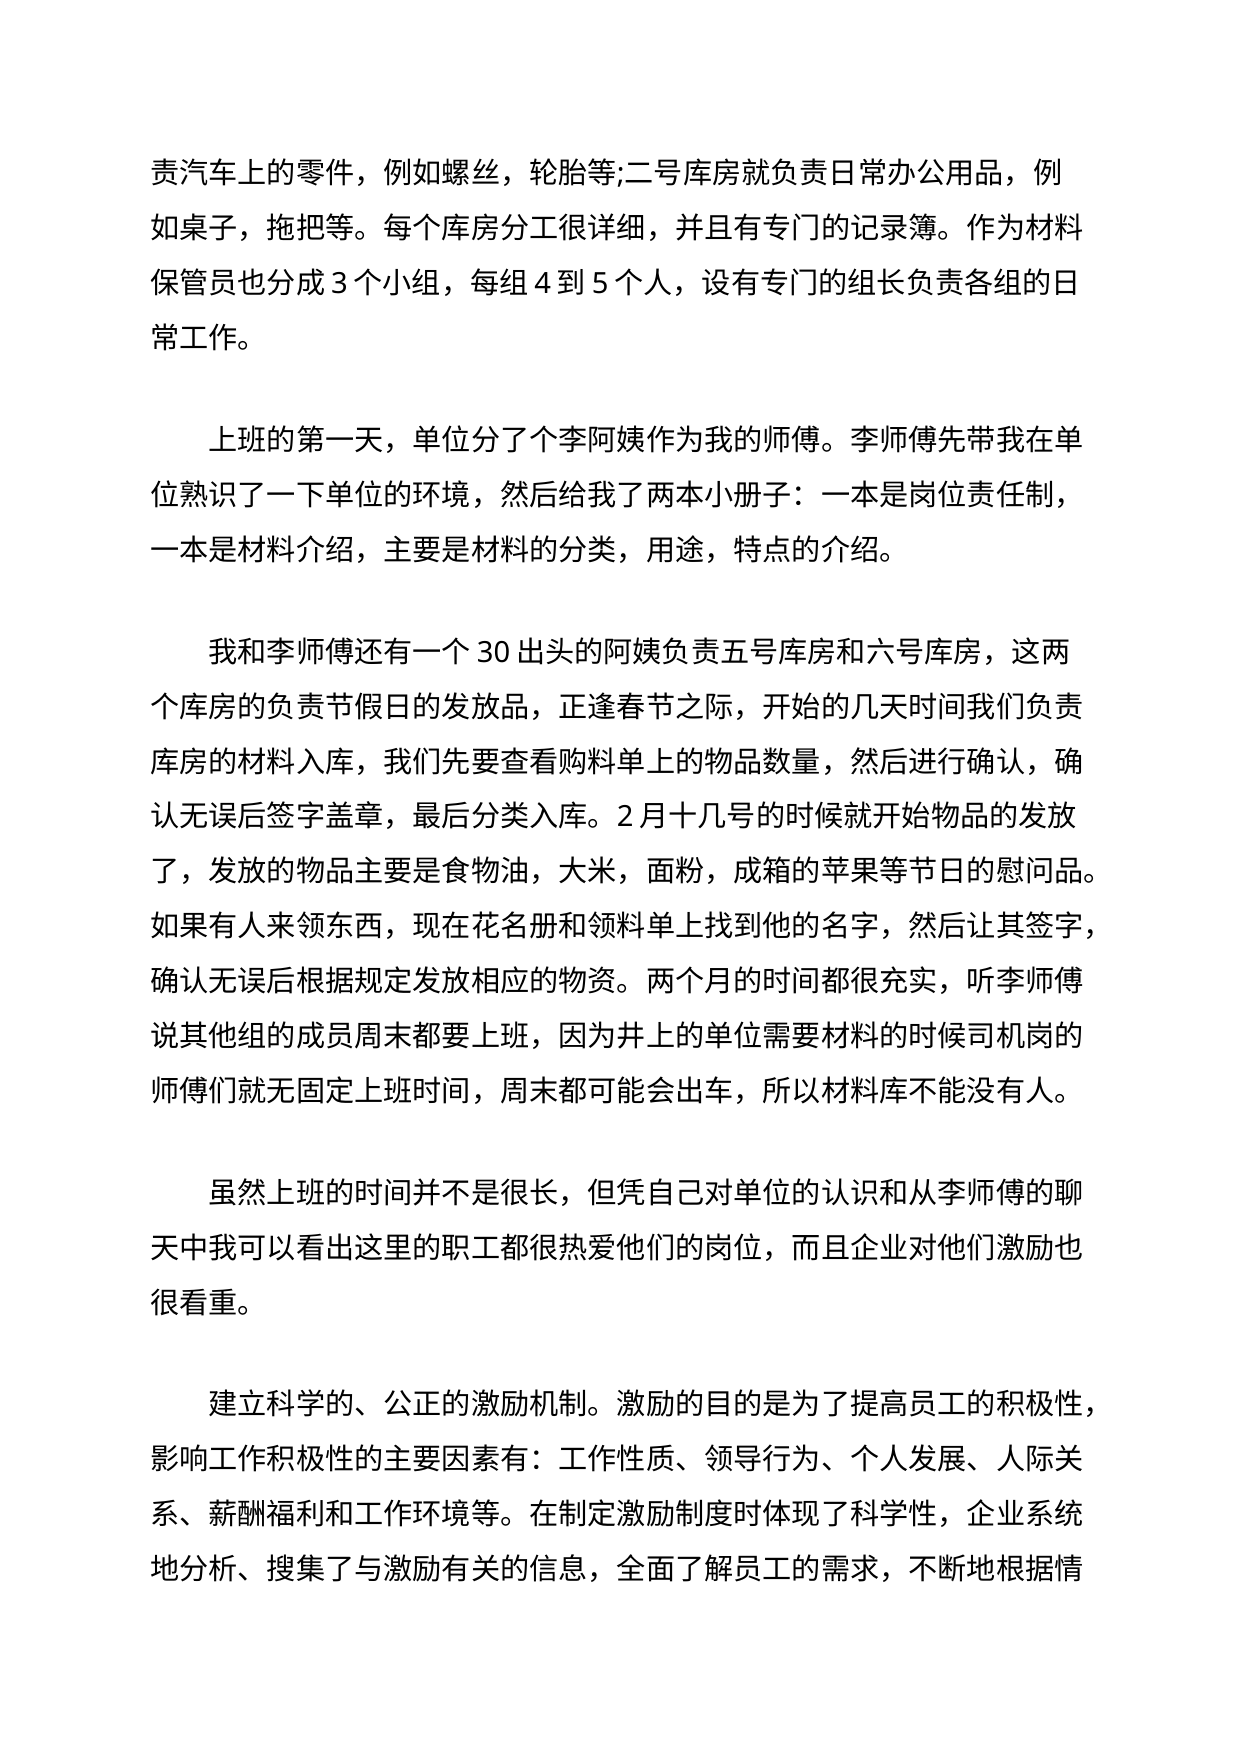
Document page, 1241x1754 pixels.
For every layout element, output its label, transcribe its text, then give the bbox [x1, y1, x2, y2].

text 我和李师傅还有一个30出头的阿姨负责五号库房和六号库房，这两个库房的负责节假日的发放品，正逢春节之际，开始的几天时间我们负责库房的材料入库，我们先要查看购料单上的物品数量，然后进行确认，确认无误后签字盖章，最后分类入库。2月十几号的时候就开始物品的发放了，发放的物品主要是食物油，大米，面粉，成箱的苹果等节日的慰问品。如果有人来领东西，现在花名册和领料单上找到他的名字，然后让其签字，确认无误后根据规定发放相应的物资。两个月的时间都很充实，听李师傅说其他组的成员周末都要上班，因为井上的单位需要材料的时候司机岗的师傅们就无固定上班时间，周末都可能会出车，所以材料库不能没有人。 [150, 628, 1090, 1110]
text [150, 150, 1090, 357]
text 上班的第一天，单位分了个李阿姨作为我的师傅。李师傅先带我在单位熟识了一下单位的环境，然后给我了两本小册子：一本是岗位责任制，一本是材料介绍，主要是材料的分类，用途，特点的介绍。 [150, 417, 1090, 569]
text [150, 1381, 1090, 1588]
text 虽然上班的时间并不是很长，但凭自己对单位的认识和从李师傅的聊天中我可以看出这里的职工都很热爱他们的岗位，而且企业对他们激励也很看重。 [150, 1169, 1090, 1321]
